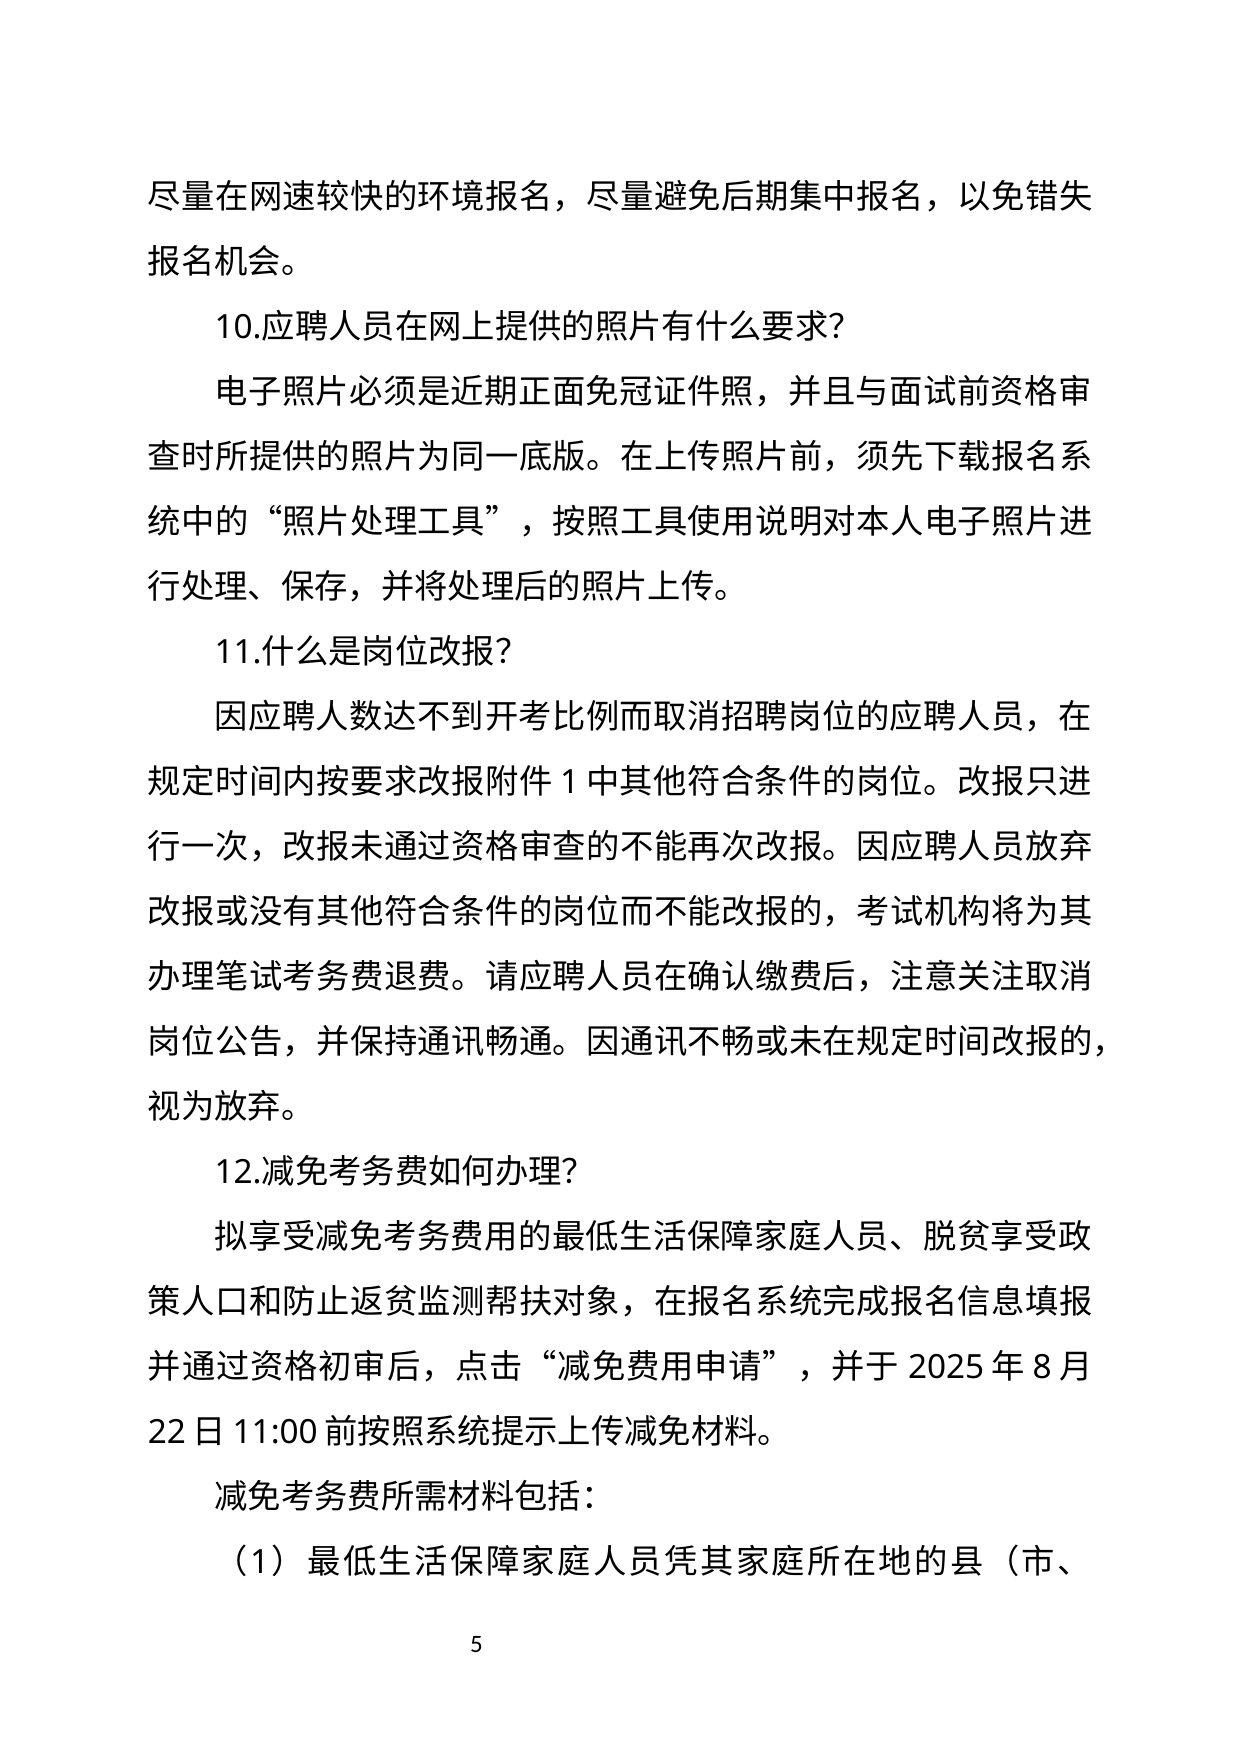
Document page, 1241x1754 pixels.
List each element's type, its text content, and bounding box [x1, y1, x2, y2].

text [148, 1527, 1093, 1592]
text 减免考务费所需材料包括： [148, 1462, 1093, 1527]
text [148, 162, 1093, 292]
text 11.什么是岗位改报？ [148, 617, 1093, 682]
text 因应聘人数达不到开考比例而取消招聘岗位的应聘人员，在规定时间内按要求改报附件1中其他符合条件的岗位。改报只进行一次，改报未通过资格审查的不能再次改报。因应聘人员放弃改报或没有其他符合条件的岗位而不能改报的，考试机构将为其办理笔试考务费退费。请应聘人员在确认缴费后，注意关注取消岗位公告，并保持通讯畅通。因通讯不畅或未在规定时间改报的，视为放弃。 [148, 682, 1093, 1137]
text 10.应聘人员在网上提供的照片有什么要求？ [148, 292, 1093, 357]
text 12.减免考务费如何办理？ [148, 1137, 1093, 1202]
text 电子照片必须是近期正面免冠证件照，并且与面试前资格审查时所提供的照片为同一底版。在上传照片前，须先下载报名系统中的“照片处理工具”，按照工具使用说明对本人电子照片进行处理、保存，并将处理后的照片上传。 [148, 357, 1093, 617]
text 拟享受减免考务费用的最低生活保障家庭人员、脱贫享受政策人口和防止返贫监测帮扶对象，在报名系统完成报名信息填报并通过资格初审后，点击“减免费用申请”，并于2025年8月22日11:00前按照系统提示上传减免材料。 [148, 1202, 1093, 1462]
